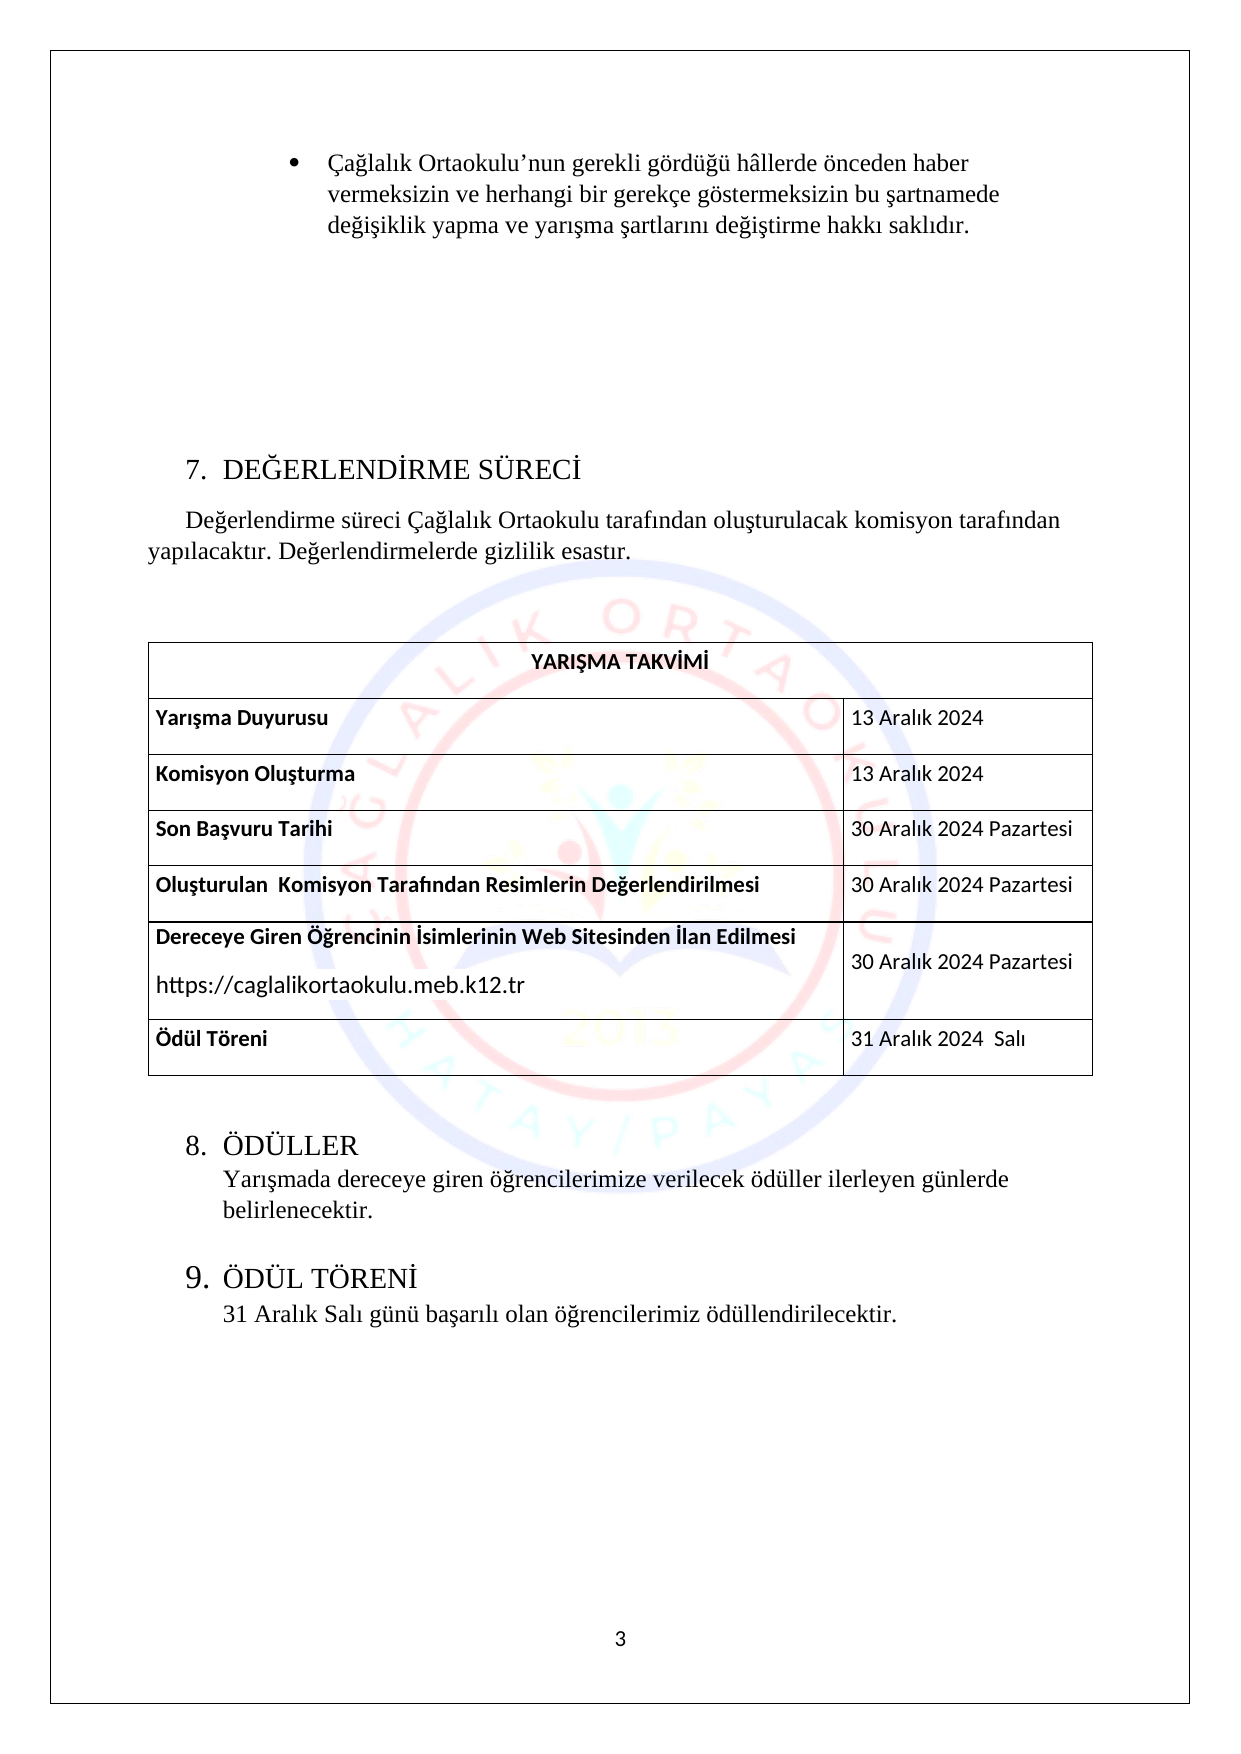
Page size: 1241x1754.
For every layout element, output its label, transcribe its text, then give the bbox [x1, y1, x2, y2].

list DEĞERLENDİRME SÜRECİ [185, 452, 1093, 486]
table_cell 30 Aralık 2024 Pazartesi [844, 811, 1092, 865]
table_cell Komisyon Oluşturma [149, 755, 843, 809]
table_cell Ödül Töreni [149, 1020, 843, 1074]
list Yarışmada dereceye giren öğrencilerimize verilecek ödüller ilerleyen günlerde belirlenecektir. [223, 1164, 1093, 1224]
table_cell 31 Aralık 2024 Salı [844, 1020, 1092, 1074]
table_cell Yarışma Duyurusu [149, 699, 843, 753]
list ÖDÜLLER [185, 1128, 1093, 1162]
list ÖDÜL TÖRENİ [185, 1258, 1093, 1296]
table_header YARIŞMA TAKVİMİ [149, 643, 1092, 698]
text Değerlendirme süreci Çağlalık Ortaokulu tarafından oluşturulacak komisyon tarafından yapılacaktır. Değerlendirmelerde gizlilik esastır. [148, 505, 1093, 565]
table_cell 13 Aralık 2024 [844, 755, 1092, 809]
table_cell 30 Aralık 2024 Pazartesi [844, 866, 1092, 921]
table_cell Oluşturulan Komisyon Tarafından Resimlerin Değerlendirilmesi [149, 866, 843, 921]
list Çağlalık Ortaokulu’nun gerekli gördüğü hâllerde önceden haber vermeksizin ve herhangi bir gerekçe göstermeksizin bu şartnamede değişiklik yapma ve yarışma şartlarını değiştirme hakkı saklıdır. [290, 148, 1093, 238]
table_cell Son Başvuru Tarihi [149, 811, 843, 865]
list 31 Aralık Salı günü başarılı olan öğrencilerimiz ödüllendirilecektir. [223, 1299, 1093, 1328]
table_cell Dereceye Giren Öğrencinin İsimlerinin Web Sitesinden İlan Edilmesi https://caglalikortaokulu.meb.k12.tr [149, 923, 843, 1018]
table_cell 30 Aralık 2024 Pazartesi [844, 923, 1092, 1018]
table_cell 13 Aralık 2024 [844, 699, 1092, 753]
